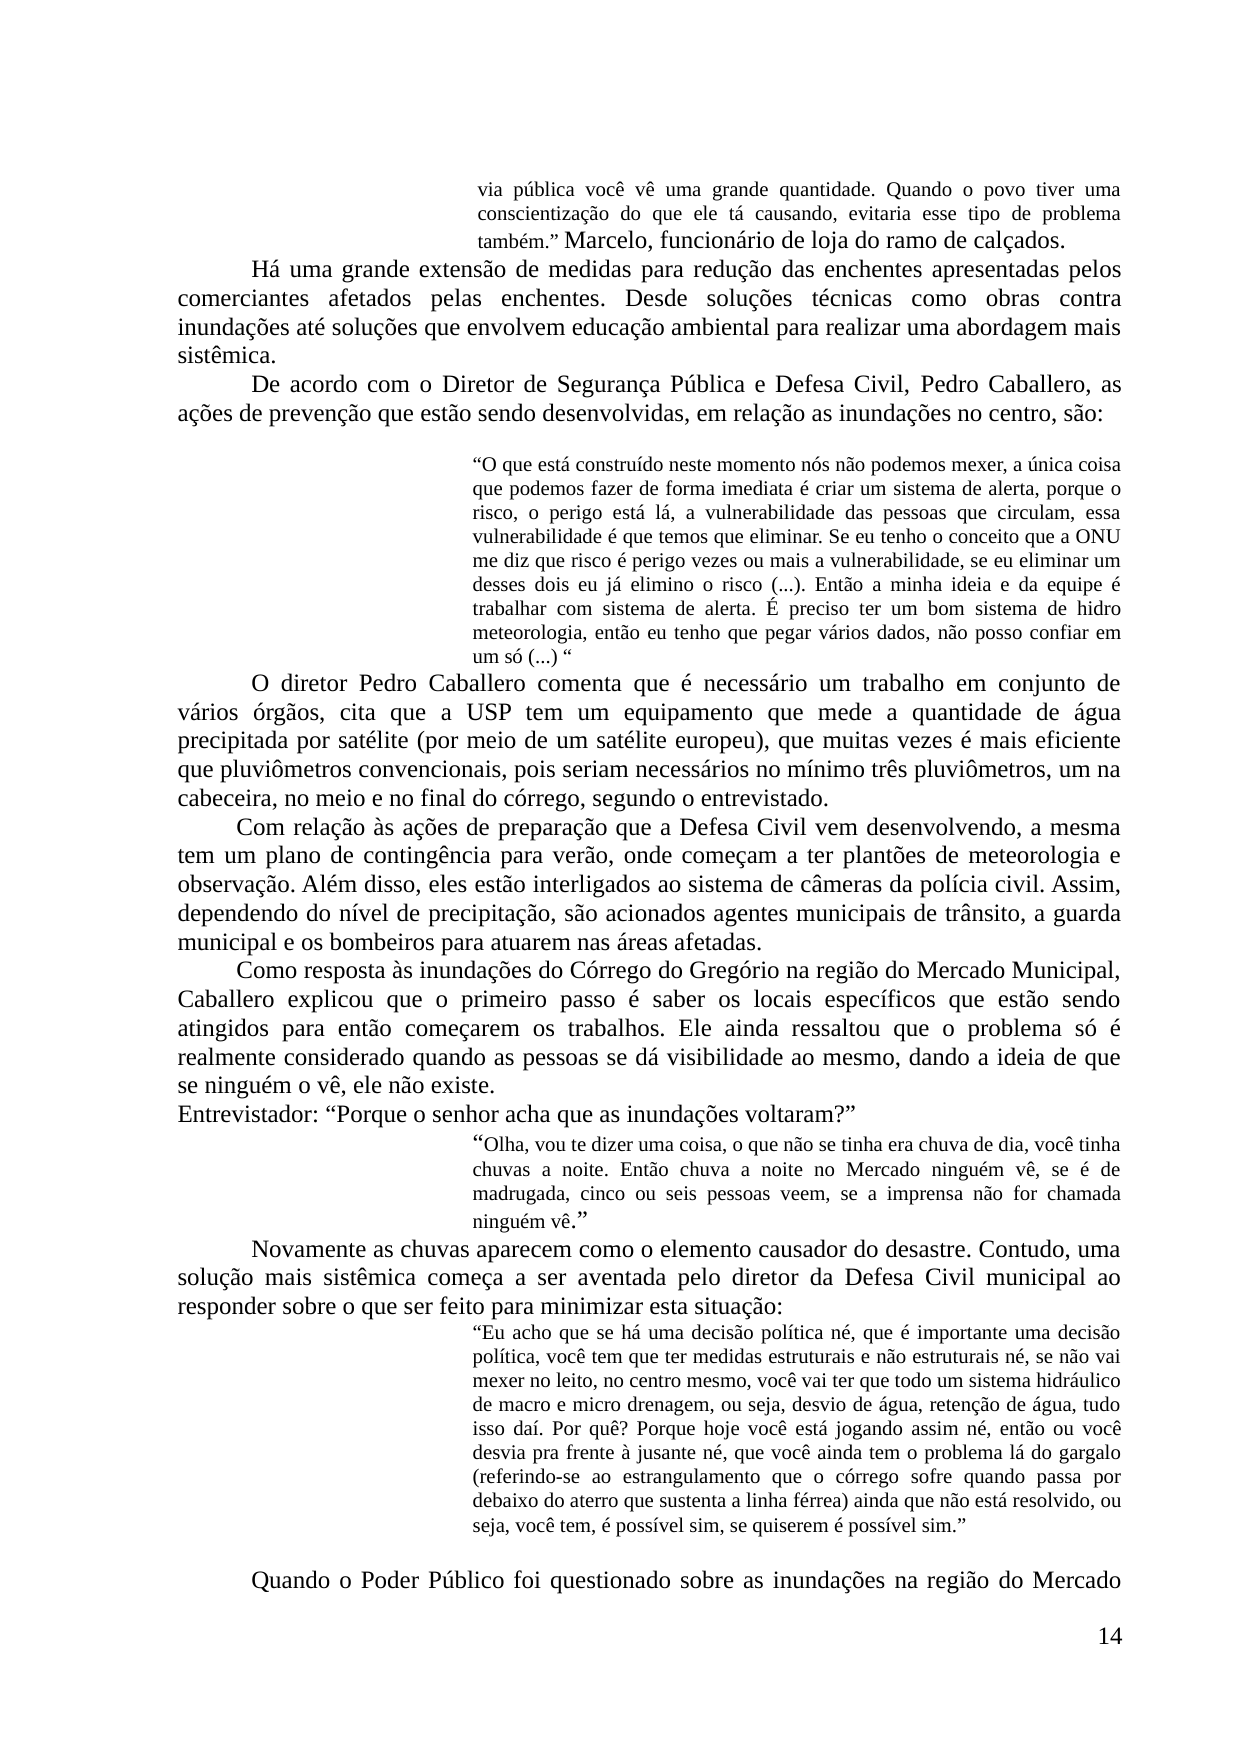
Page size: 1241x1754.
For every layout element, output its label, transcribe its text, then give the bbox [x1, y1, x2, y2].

text De acordo com o Diretor de Segurança Pública e Defesa Civil, Pedro Caballero, as ações de prevenção que estão sendo desenvolvidas, em relação as inundações no centro, são: [177, 369, 1122, 427]
text Com relação às ações de preparação que a Defesa Civil vem desenvolvendo, a mesma tem um plano de contingência para verão, onde começam a ter plantões de meteorologia e observação. Além disso, eles estão interligados ao sistema de câmeras da polícia civil. Assim, dependendo do nível de precipitação, são acionados agentes municipais de trânsito, a guarda municipal e os bombeiros para atuarem nas áreas afetadas. [177, 812, 1122, 956]
text “O que está construído neste momento nós não podemos mexer, a única coisa que podemos fazer de forma imediata é criar um sistema de alerta, porque o risco, o perigo está lá, a vulnerabilidade das pessoas que circulam, essa vulnerabilidade é que temos que eliminar. Se eu tenho o conceito que a ONU me diz que risco é perigo vezes ou mais a vulnerabilidade, se eu eliminar um desses dois eu já elimino o risco (...). Então a minha ideia e da equipe é trabalhar com sistema de alerta. É preciso ter um bom sistema de hidro meteorologia, então eu tenho que pegar vários dados, não posso confiar em um só (...) “ [472, 452, 1122, 668]
text Novamente as chuvas aparecem como o elemento causador do desastre. Contudo, uma solução mais sistêmica começa a ser aventada pelo diretor da Defesa Civil municipal ao responder sobre o que ser feito para minimizar esta situação: [177, 1234, 1122, 1320]
text Entrevistador: “Porque o senhor acha que as inundações voltaram?” [177, 1099, 1122, 1128]
text “Olha, vou te dizer uma coisa, o que não se tinha era chuva de dia, você tinha chuvas a noite. Então chuva a noite no Mercado ninguém vê, se é de madrugada, cinco ou seis pessoas veem, se a imprensa não for chamada ninguém vê.” [472, 1128, 1122, 1234]
text Há uma grande extensão de medidas para redução das enchentes apresentadas pelos comerciantes afetados pelas enchentes. Desde soluções técnicas como obras contra inundações até soluções que envolvem educação ambiental para realizar uma abordagem mais sistêmica. [177, 254, 1122, 369]
text “Eu acho que se há uma decisão política né, que é importante uma decisão política, você tem que ter medidas estruturais e não estruturais né, se não vai mexer no leito, no centro mesmo, você vai ter que todo um sistema hidráulico de macro e micro drenagem, ou seja, desvio de água, retenção de água, tudo isso daí. Por quê? Porque hoje você está jogando assim né, então ou você desvia pra frente à jusante né, que você ainda tem o problema lá do gargalo (referindo-se ao estrangulamento que o córrego sofre quando passa por debaixo do aterro que sustenta a linha férrea) ainda que não está resolvido, ou seja, você tem, é possível sim, se quiserem é possível sim.” [472, 1320, 1122, 1537]
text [477, 177, 1122, 254]
text Como resposta às inundações do Córrego do Gregório na região do Mercado Municipal, Caballero explicou que o primeiro passo é saber os locais específicos que estão sendo atingidos para então começarem os trabalhos. Ele ainda ressaltou que o problema só é realmente considerado quando as pessoas se dá visibilidade ao mesmo, dando a ideia de que se ninguém o vê, ele não existe. [177, 956, 1122, 1099]
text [177, 1565, 1122, 1594]
text O diretor Pedro Caballero comenta que é necessário um trabalho em conjunto de vários órgãos, cita que a USP tem um equipamento que mede a quantidade de água precipitada por satélite (por meio de um satélite europeu), que muitas vezes é mais eficiente que pluviômetros convencionais, pois seriam necessários no mínimo três pluviômetros, um na cabeceira, no meio e no final do córrego, segundo o entrevistado. [177, 668, 1122, 812]
